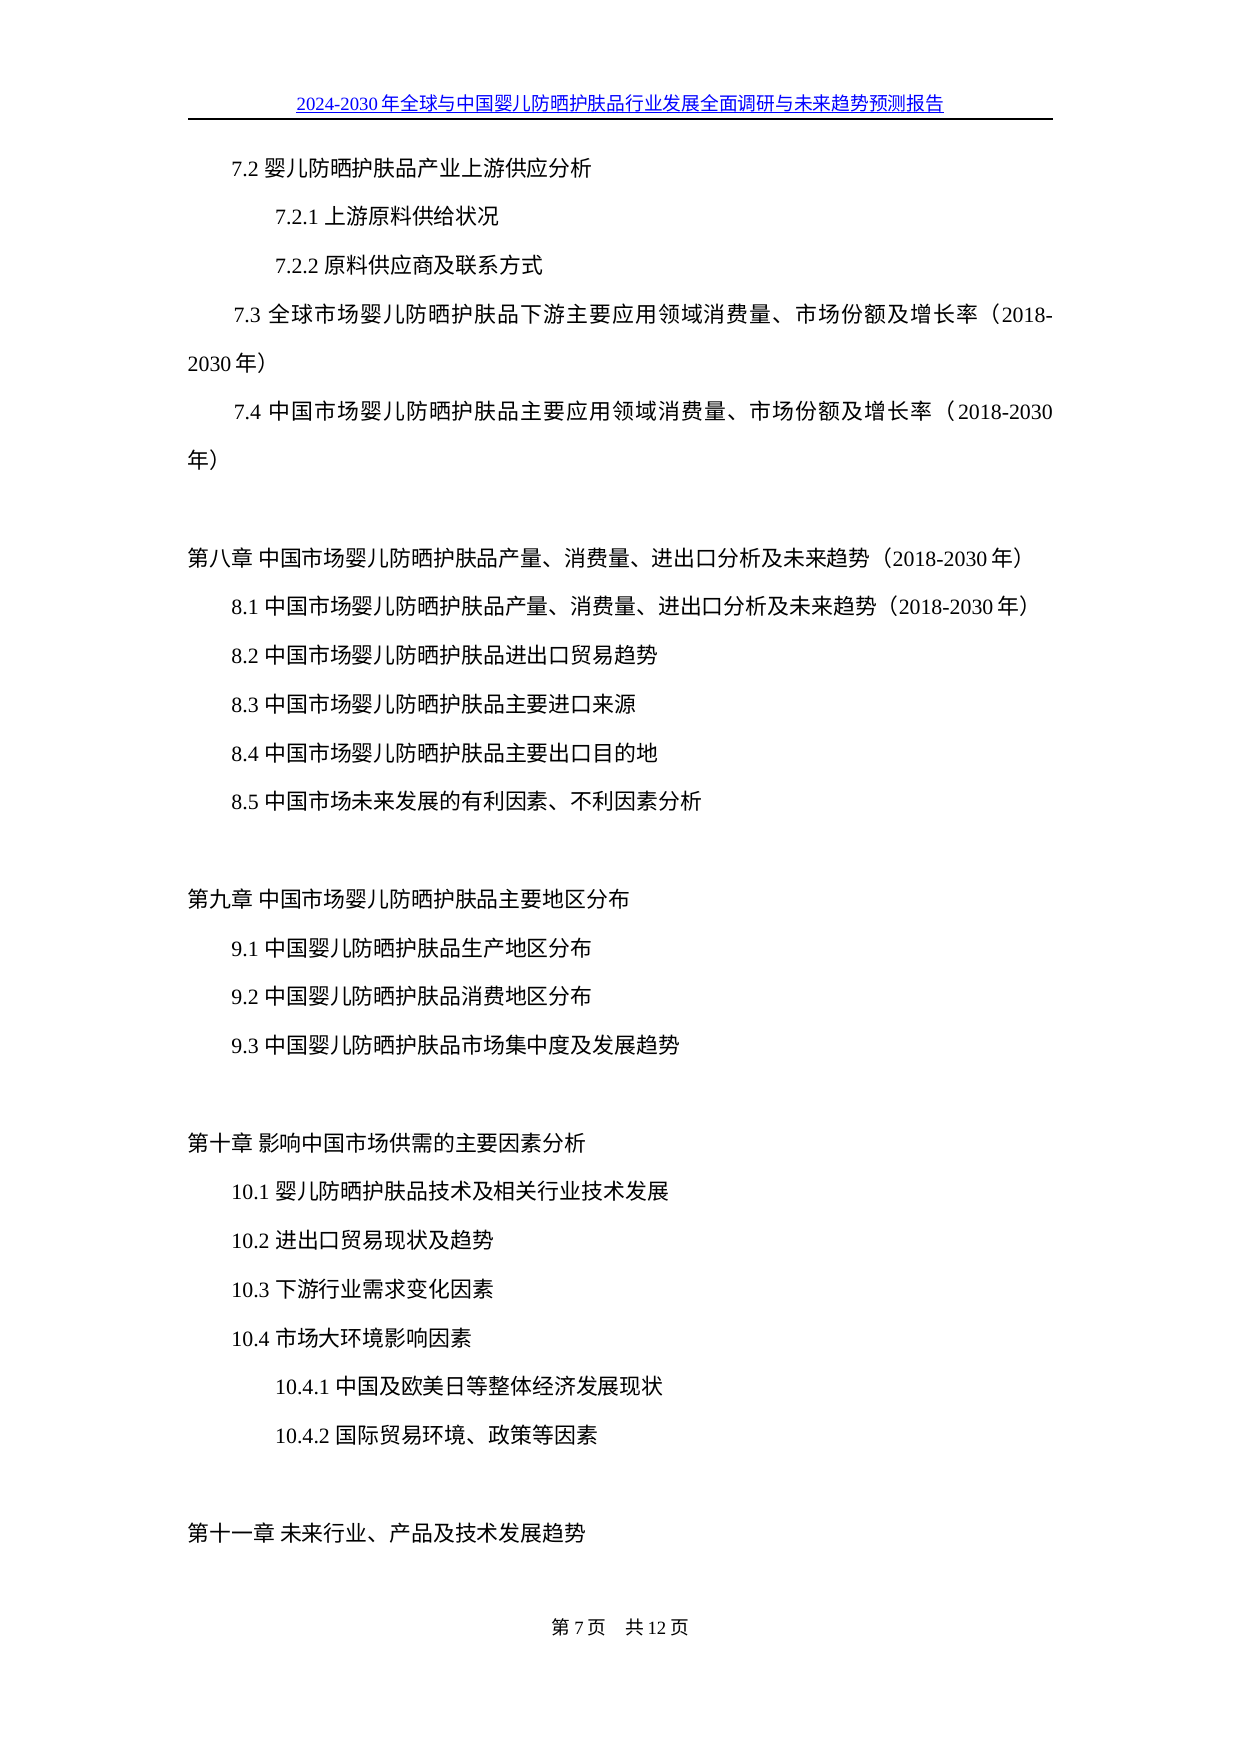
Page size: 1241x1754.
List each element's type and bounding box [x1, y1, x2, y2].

text [187, 150, 1053, 1548]
